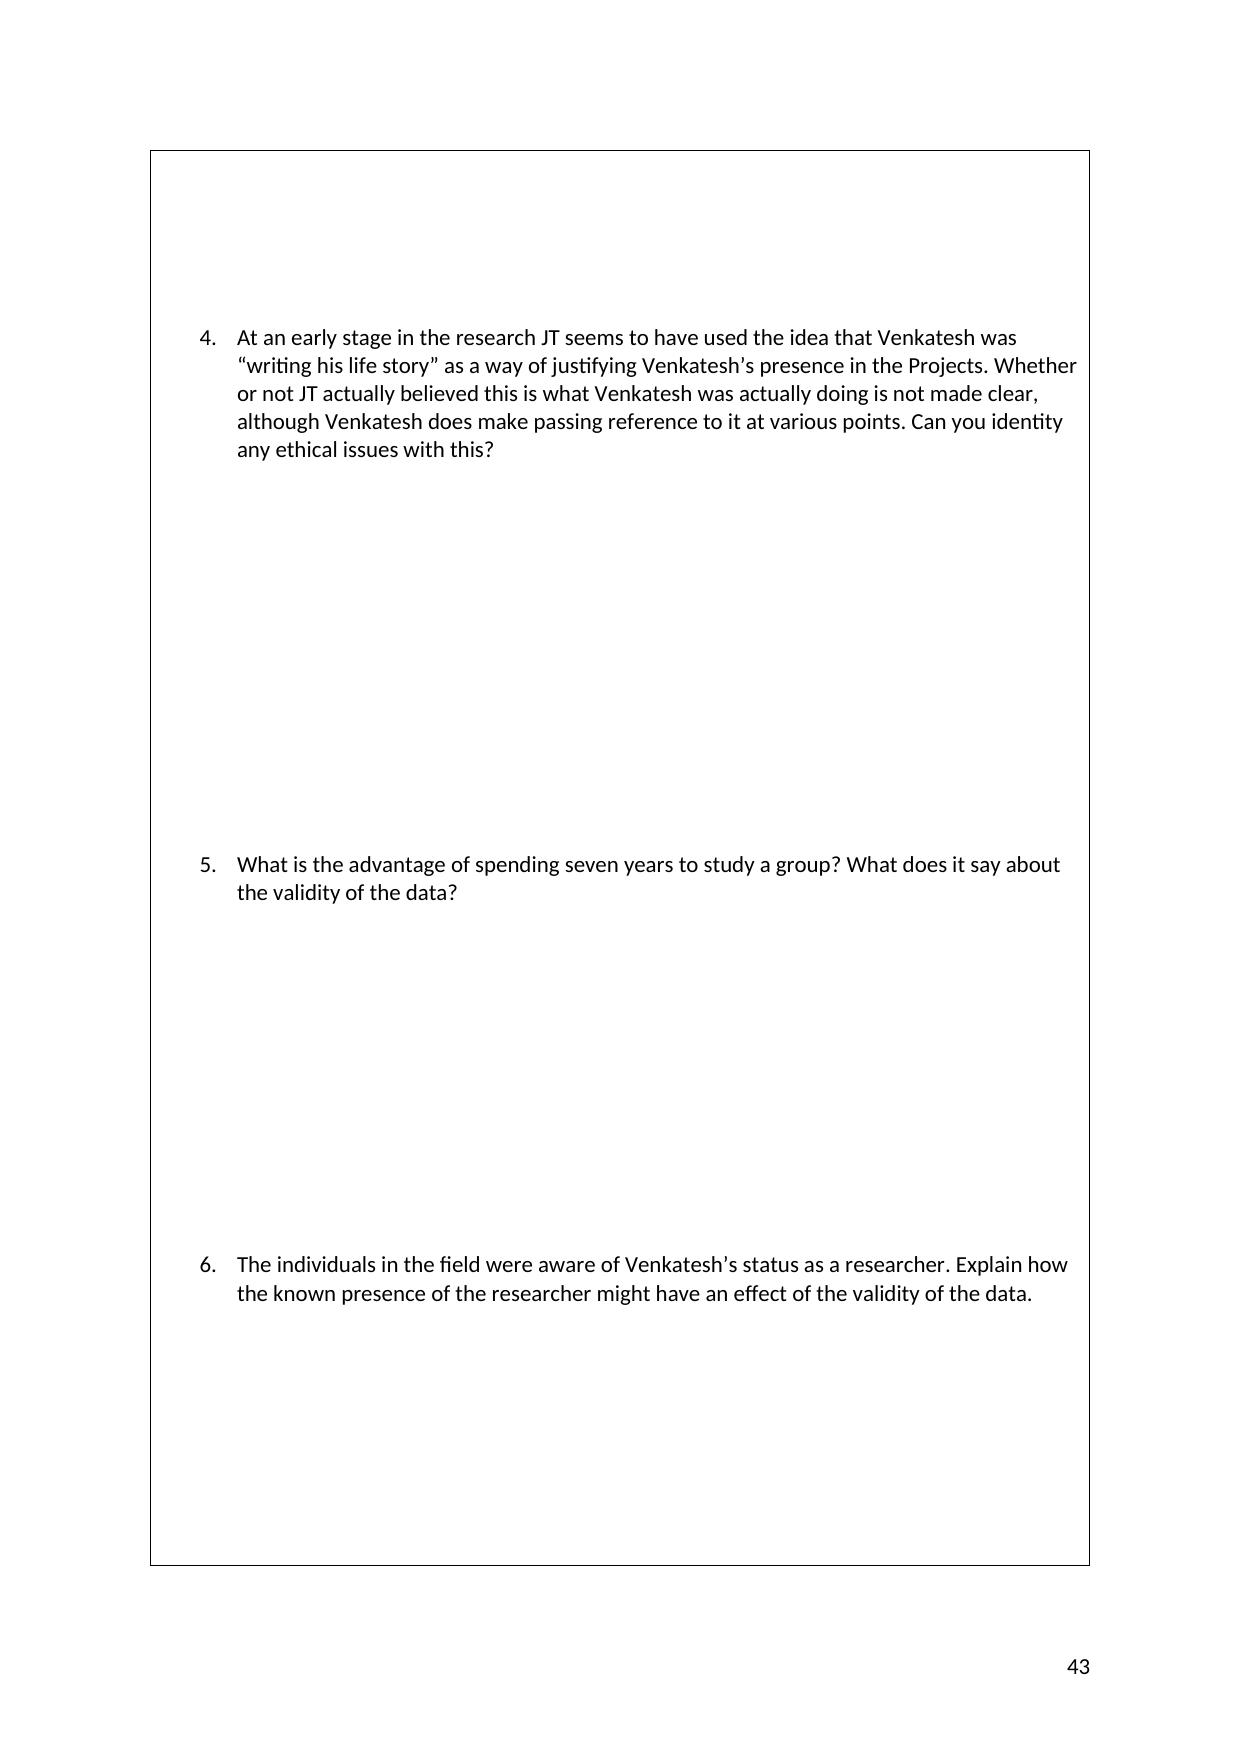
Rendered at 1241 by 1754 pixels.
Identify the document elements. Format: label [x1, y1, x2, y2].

table_header [151, 151, 1089, 1565]
